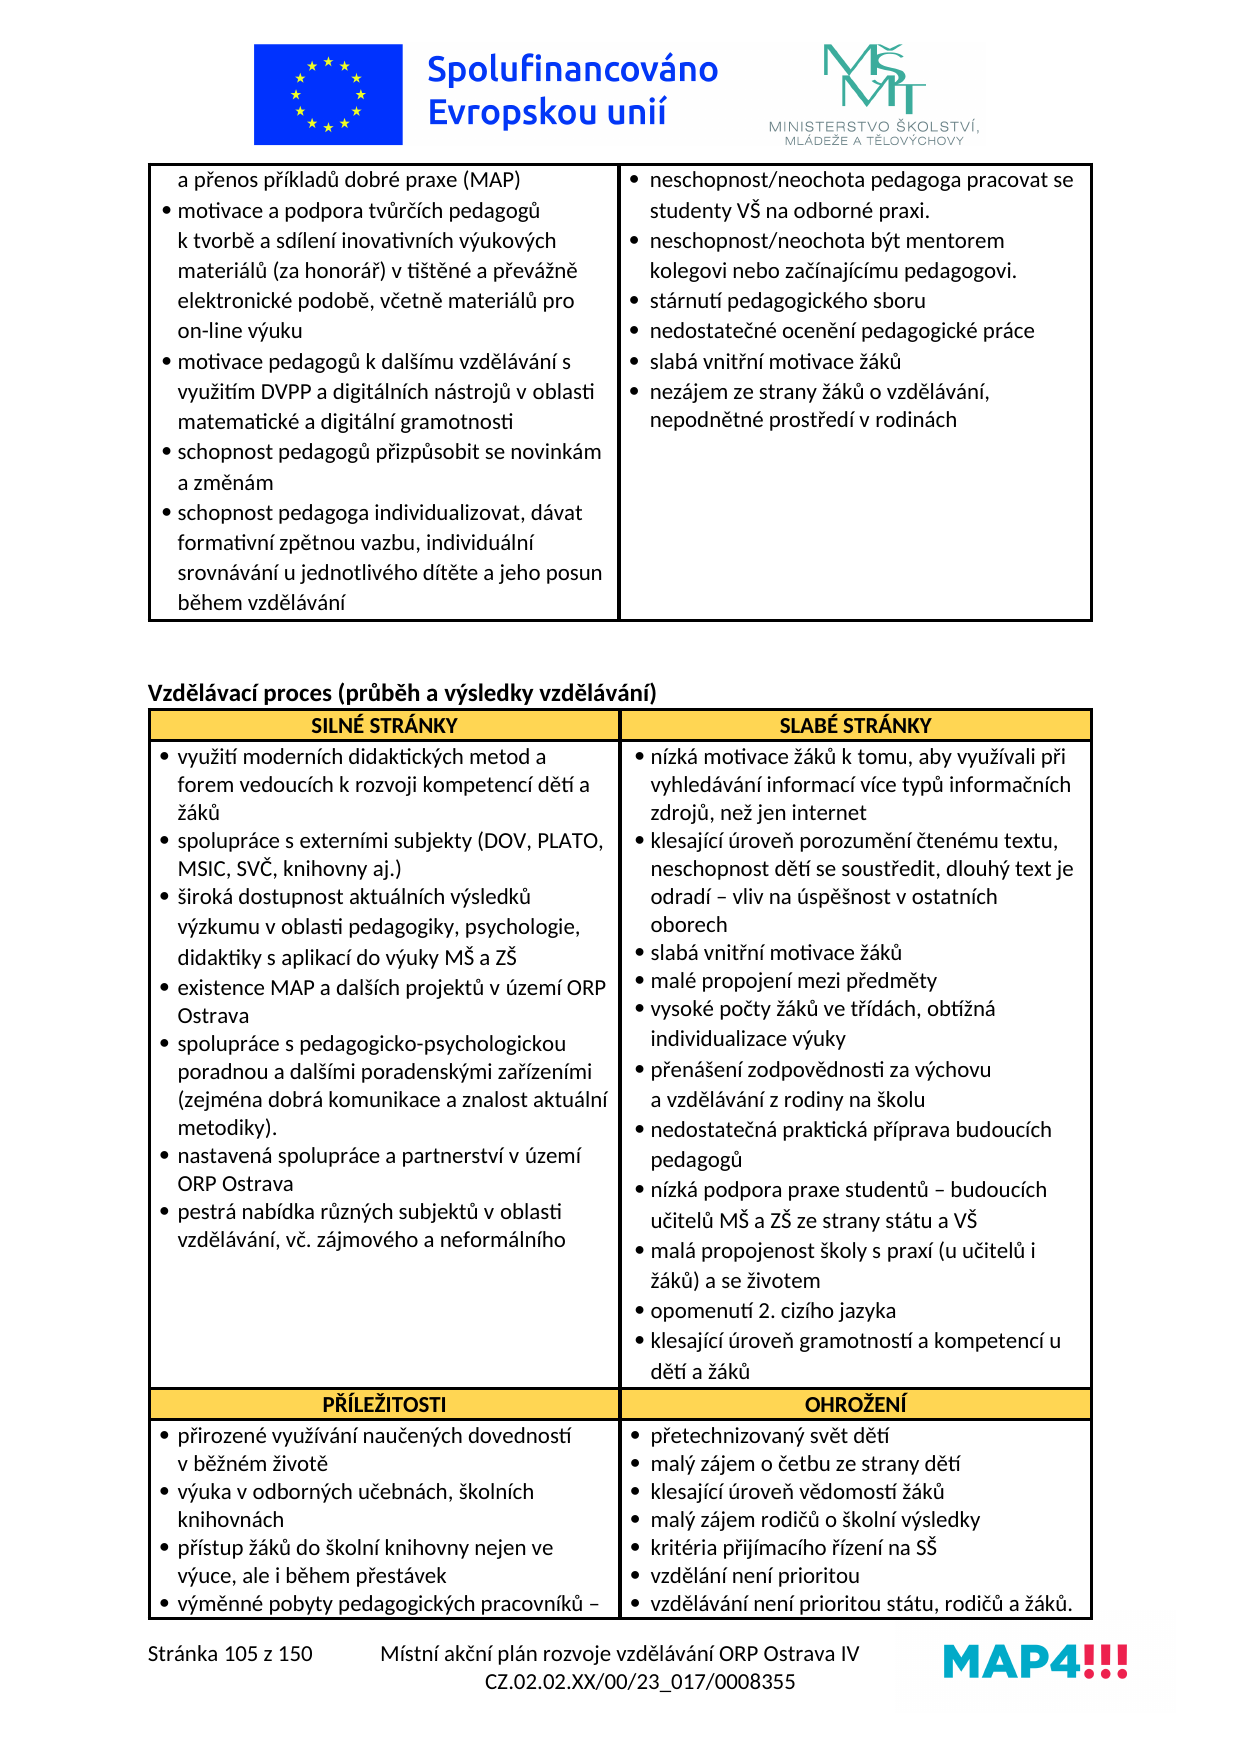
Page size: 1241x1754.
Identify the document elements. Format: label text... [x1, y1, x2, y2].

picture [895, 1610, 1176, 1713]
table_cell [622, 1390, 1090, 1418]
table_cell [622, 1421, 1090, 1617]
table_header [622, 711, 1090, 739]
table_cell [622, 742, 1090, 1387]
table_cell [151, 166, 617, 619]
picture [251, 42, 985, 146]
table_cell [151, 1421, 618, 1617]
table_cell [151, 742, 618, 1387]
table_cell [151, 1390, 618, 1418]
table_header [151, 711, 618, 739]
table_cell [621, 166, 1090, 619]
text Vzdělávací proces (průběh a výsledky vzdělávání) [148, 677, 1093, 708]
